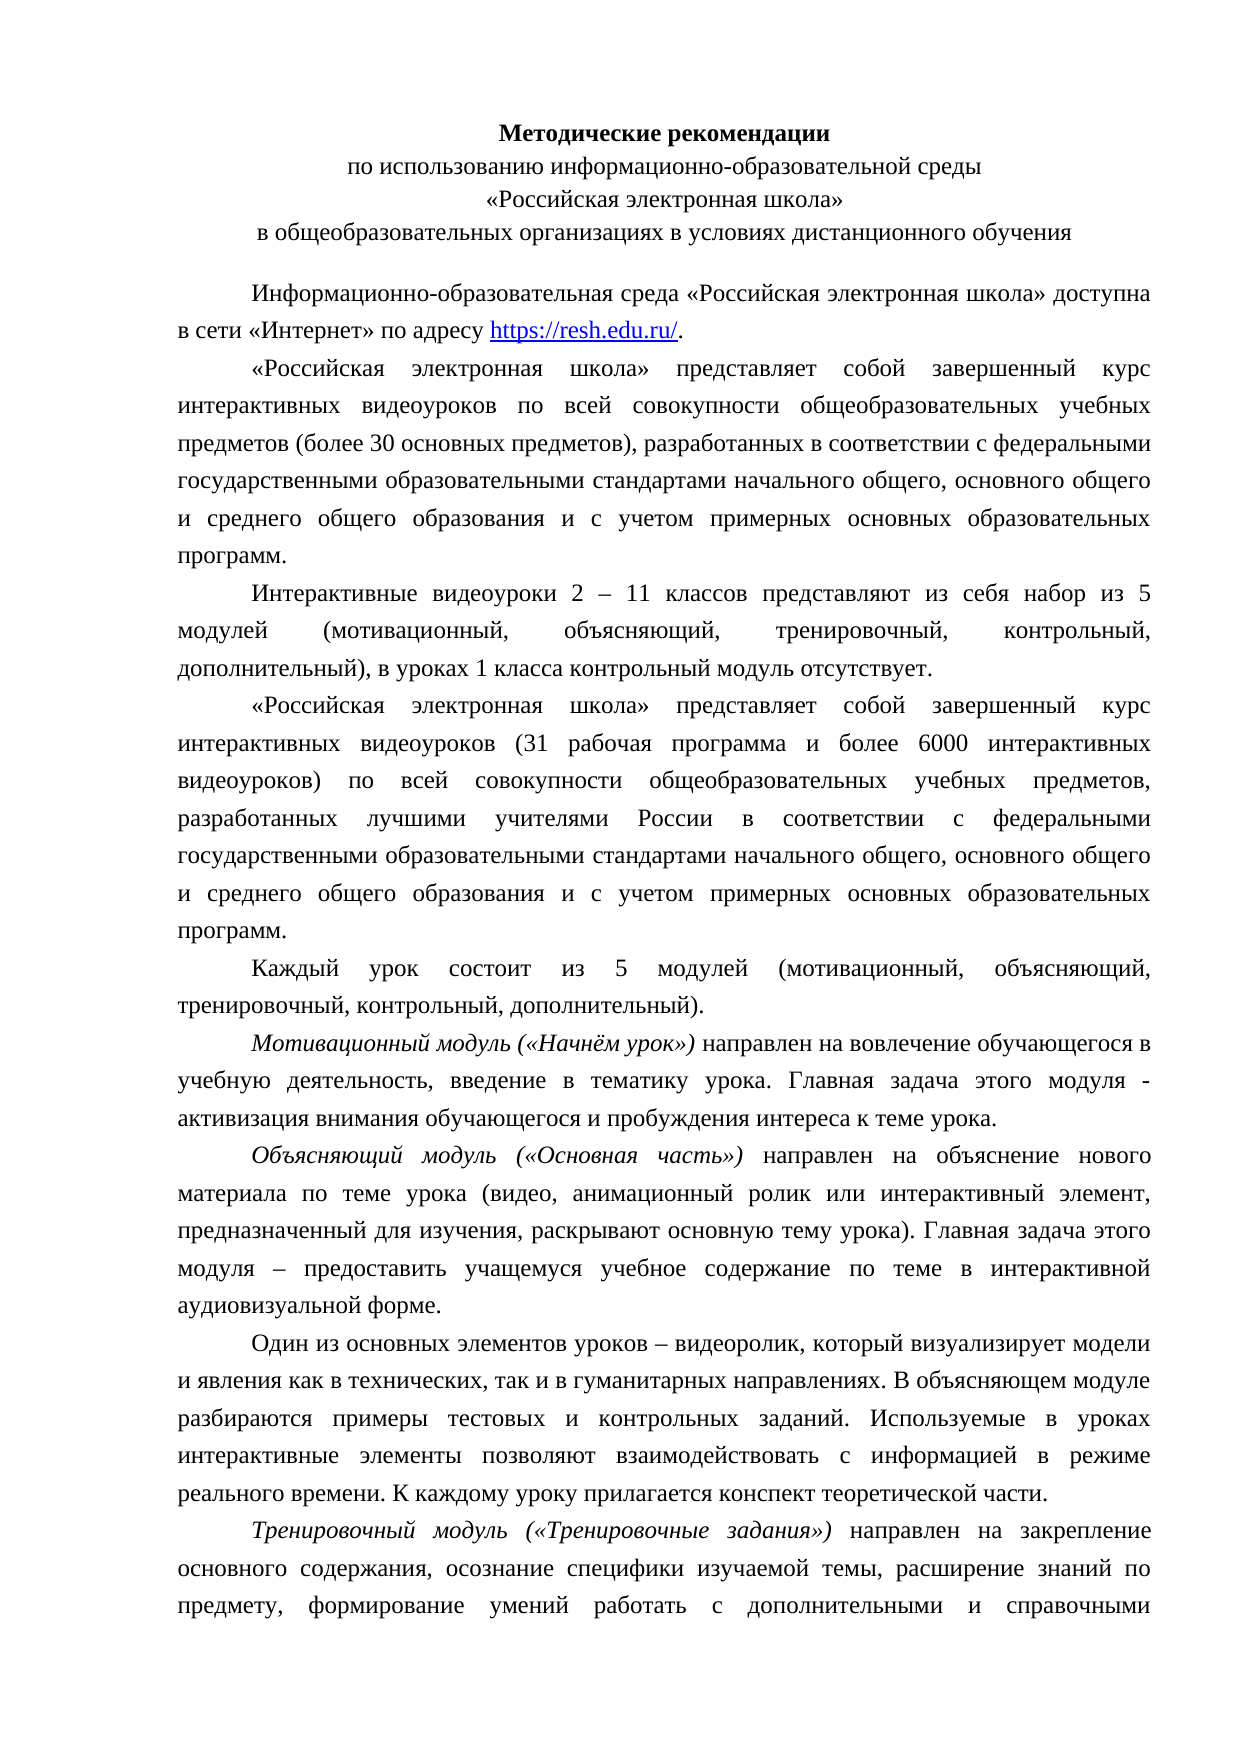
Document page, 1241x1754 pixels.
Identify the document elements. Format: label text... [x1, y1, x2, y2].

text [177, 1508, 1152, 1621]
text «Российская электронная школа» представляет собой завершенный курс интерактивных видеоуроков по всей совокупности общеобразовательных учебных предметов (более 30 основных предметов), разработанных в соответствии с федеральными государственными образовательными стандартами начального общего, основного общего и среднего общего образования и с учетом примерных основных образовательных программ. [177, 346, 1152, 571]
text Каждый урок состоит из 5 модулей (мотивационный, объясняющий, тренировочный, контрольный, дополнительный). [177, 946, 1152, 1021]
text Методические рекомендации по использованию информационно-образовательной среды «Российская электронная школа» в общеобразовательных организациях в условиях дистанционного обучения [177, 118, 1152, 246]
text Объясняющий модуль («Основная часть») направлен на объяснение нового материала по теме урока (видео, анимационный ролик или интерактивный элемент, предназначенный для изучения, раскрывают основную тему урока). Главная задача этого модуля – предоставить учащемуся учебное содержание по теме в интерактивной аудиовизуальной форме. [177, 1133, 1152, 1321]
text Один из основных элементов уроков – видеоролик, который визуализирует модели и явления как в технических, так и в гуманитарных направлениях. В объясняющем модуле разбираются примеры тестовых и контрольных заданий. Используемые в уроках интерактивные элементы позволяют взаимодействовать с информацией в режиме реального времени. К каждому уроку прилагается конспект теоретической части. [177, 1321, 1152, 1508]
text Информационно-образовательная среда «Российская электронная школа» доступна в сети «Интернет» по адресу https://resh.edu.ru/. [177, 271, 1152, 346]
text «Российская электронная школа» представляет собой завершенный курс интерактивных видеоуроков (31 рабочая программа и более 6000 интерактивных видеоуроков) по всей совокупности общеобразовательных учебных предметов, разработанных лучшими учителями России в соответствии с федеральными государственными образовательными стандартами начального общего, основного общего и среднего общего образования и с учетом примерных основных образовательных программ. [177, 683, 1152, 946]
text Мотивационный модуль («Начнём урок») направлен на вовлечение обучающегося в учебную деятельность, введение в тематику урока. Главная задача этого модуля - активизация внимания обучающегося и пробуждения интереса к теме урока. [177, 1021, 1152, 1133]
text Интерактивные видеоуроки 2 – 11 классов представляют из себя набор из 5 модулей (мотивационный, объясняющий, тренировочный, контрольный, дополнительный), в уроках 1 класса контрольный модуль отсутствует. [177, 571, 1152, 683]
